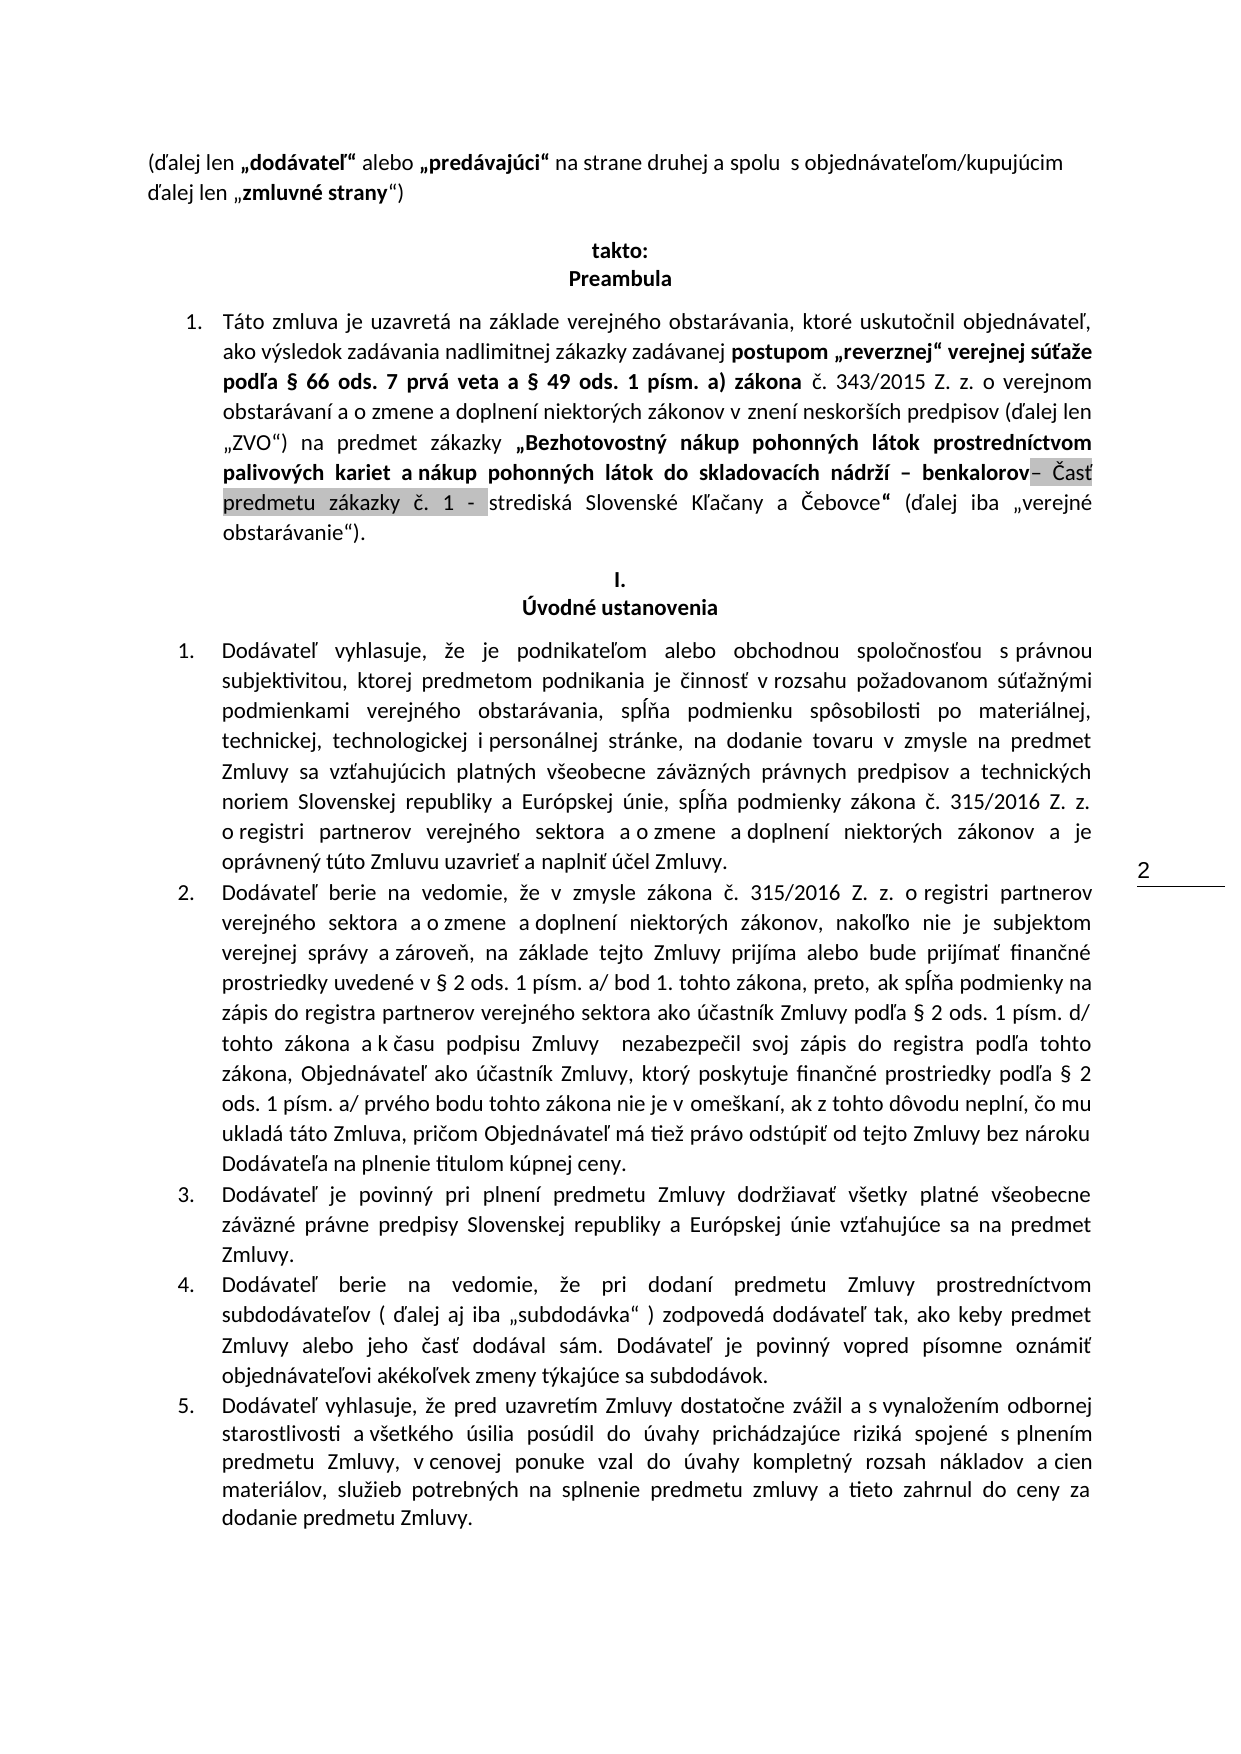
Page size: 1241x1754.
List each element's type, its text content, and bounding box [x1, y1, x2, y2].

text Preambula [148, 264, 1092, 292]
list Dodávateľ vyhlasuje, že je podnikateľom alebo obchodnou spoločnosťou s právnou subjektivitou, ktorej predmetom podnikania je činnosť v rozsahu požadovanom súťažnými podmienkami verejného obstarávania, spĺňa podmienku spôsobilosti po materiálnej, technickej, technologickej i personálnej stránke, na dodanie tovaru v zmysle na predmet Zmluvy sa vzťahujúcich platných všeobecne záväzných právnych predpisov a technických noriem Slovenskej republiky a Európskej únie, spĺňa podmienky zákona č. 315/2016 Z. z. o registri partnerov verejného sektora a o zmene a doplnení niektorých zákonov a je oprávnený túto Zmluvu uzavrieť a naplniť účel Zmluvy. [177, 636, 1092, 875]
list Dodávateľ berie na vedomie, že pri dodaní predmetu Zmluvy prostredníctvom subdodávateľov ( ďalej aj iba „subdodávka“ ) zodpovedá dodávateľ tak, ako keby predmet Zmluvy alebo jeho časť dodával sám. Dodávateľ je povinný vopred písomne oznámiť objednávateľovi akékoľvek zmeny týkajúce sa subdodávok. [177, 1270, 1092, 1389]
text I. [148, 565, 1092, 593]
text Úvodné ustanovenia [148, 593, 1092, 621]
list Táto zmluva je uzavretá na základe verejného obstarávania, ktoré uskutočnil objednávateľ, ako výsledok zadávania nadlimitnej zákazky zadávanej postupom „reverznej“ verejnej súťaže podľa § 66 ods. 7 prvá veta a § 49 ods. 1 písm. a) zákona č. 343/2015 Z. z. o verejnom obstarávaní a o zmene a doplnení niektorých zákonov v znení neskorších predpisov (ďalej len „ZVO“) na predmet zákazky „Bezhotovostný nákup pohonných látok prostredníctvom palivových kariet a nákup pohonných látok do skladovacích nádrží – benkalorov– Časť predmetu zákazky č. 1 - strediská Slovenské Kľačany a Čebovce“ (ďalej iba „verejné obstarávanie“). [185, 307, 1092, 546]
text (ďalej len „dodávateľ“ alebo „predávajúci“ na strane druhej a spolu s objednávateľom/kupujúcim ďalej len „zmluvné strany“) [118, 148, 1092, 206]
text takto: [148, 236, 1092, 264]
list Dodávateľ je povinný pri plnení predmetu Zmluvy dodržiavať všetky platné všeobecne záväzné právne predpisy Slovenskej republiky a Európskej únie vzťahujúce sa na predmet Zmluvy. [177, 1180, 1092, 1268]
list Dodávateľ berie na vedomie, že v zmysle zákona č. 315/2016 Z. z. o registri partnerov verejného sektora a o zmene a doplnení niektorých zákonov, nakoľko nie je subjektom verejnej správy a zároveň, na základe tejto Zmluvy prijíma alebo bude prijímať finančné prostriedky uvedené v § 2 ods. 1 písm. a/ bod 1. tohto zákona, preto, ak spĺňa podmienky na zápis do registra partnerov verejného sektora ako účastník Zmluvy podľa § 2 ods. 1 písm. d/ tohto zákona a k času podpisu Zmluvy nezabezpečil svoj zápis do registra podľa tohto zákona, Objednávateľ ako účastník Zmluvy, ktorý poskytuje finančné prostriedky podľa § 2 ods. 1 písm. a/ prvého bodu tohto zákona nie je v omeškaní, ak z tohto dôvodu neplní, čo mu ukladá táto Zmluva, pričom Objednávateľ má tiež právo odstúpiť od tejto Zmluvy bez nároku Dodávateľa na plnenie titulom kúpnej ceny. [177, 878, 1092, 1177]
list Dodávateľ vyhlasuje, že pred uzavretím Zmluvy dostatočne zvážil a s vynaložením odbornej starostlivosti a všetkého úsilia posúdil do úvahy prichádzajúce riziká spojené s plnením predmetu Zmluvy, v cenovej ponuke vzal do úvahy kompletný rozsah nákladov a cien materiálov, služieb potrebných na splnenie predmetu zmluvy a tieto zahrnul do ceny za dodanie predmetu Zmluvy. [177, 1391, 1092, 1531]
